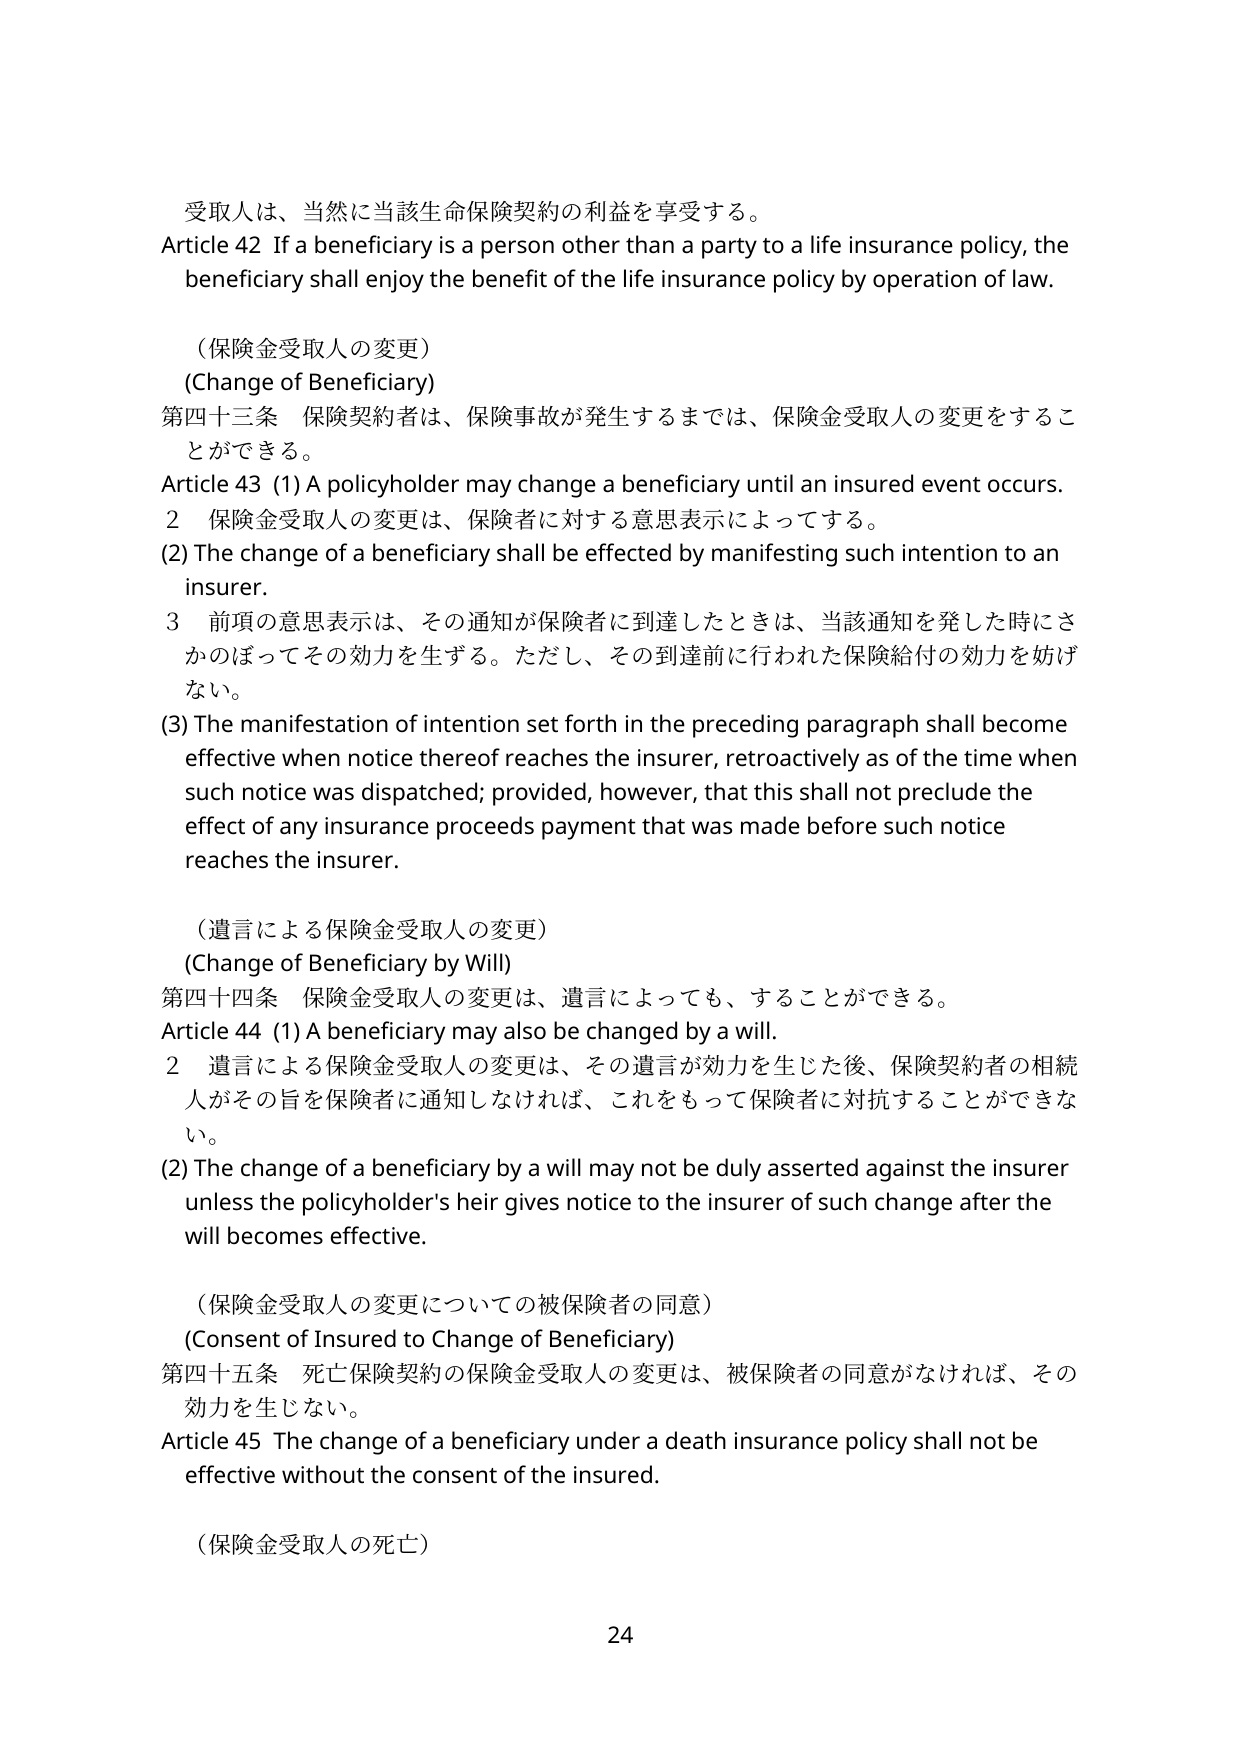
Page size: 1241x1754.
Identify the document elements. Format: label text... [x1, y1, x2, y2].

text ２ 保険金受取人の変更は、保険者に対する意思表示によってする。 [161, 501, 1079, 535]
text (2) The change of a beneficiary shall be effected by manifesting such intention to an insurer. [161, 535, 1079, 604]
text 第四十五条 死亡保険契約の保険金受取人の変更は、被保険者の同意がなければ、その効力を生じない。 [161, 1355, 1079, 1424]
text （保険金受取人の変更についての被保険者の同意） [184, 1287, 1079, 1321]
text ３ 前項の意思表示は、その通知が保険者に到達したときは、当該通知を発した時にさかのぼってその効力を生ずる。ただし、その到達前に行われた保険給付の効力を妨げない。 [161, 604, 1079, 706]
text (3) The manifestation of intention set forth in the preceding paragraph shall become effective when notice thereof reaches the insurer, retroactively as of the time when such notice was dispatched; provided, however, that this shall not preclude the effect of any insurance proceeds payment that was made before such notice reaches the insurer. [161, 706, 1079, 877]
text (Consent of Insured to Change of Beneficiary) [184, 1321, 1079, 1355]
text （保険金受取人の死亡） [184, 1526, 1079, 1560]
text (Change of Beneficiary) [184, 364, 1079, 399]
text (2) The change of a beneficiary by a will may not be duly asserted against the insurer unless the policyholder's heir gives notice to the insurer of such change after the will becomes effective. [161, 1150, 1079, 1253]
text Article 42 If a beneficiary is a person other than a party to a life insurance policy, the beneficiary shall enjoy the benefit of the life insurance policy by operation of law. [161, 228, 1079, 296]
text (Change of Beneficiary by Will) [184, 945, 1079, 979]
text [161, 194, 1079, 228]
text 第四十四条 保険金受取人の変更は、遺言によっても、することができる。 [161, 979, 1079, 1014]
text （保険金受取人の変更） [184, 330, 1079, 364]
text Article 44 (1) A beneficiary may also be changed by a will. [161, 1014, 1079, 1048]
text ２ 遺言による保険金受取人の変更は、その遺言が効力を生じた後、保険契約者の相続人がその旨を保険者に通知しなければ、これをもって保険者に対抗することができない。 [161, 1048, 1079, 1150]
text 第四十三条 保険契約者は、保険事故が発生するまでは、保険金受取人の変更をすることができる。 [161, 399, 1079, 467]
text Article 43 (1) A policyholder may change a beneficiary until an insured event occurs. [161, 467, 1079, 501]
text （遺言による保険金受取人の変更） [184, 911, 1079, 945]
text Article 45 The change of a beneficiary under a death insurance policy shall not be effective without the consent of the insured. [161, 1424, 1079, 1492]
